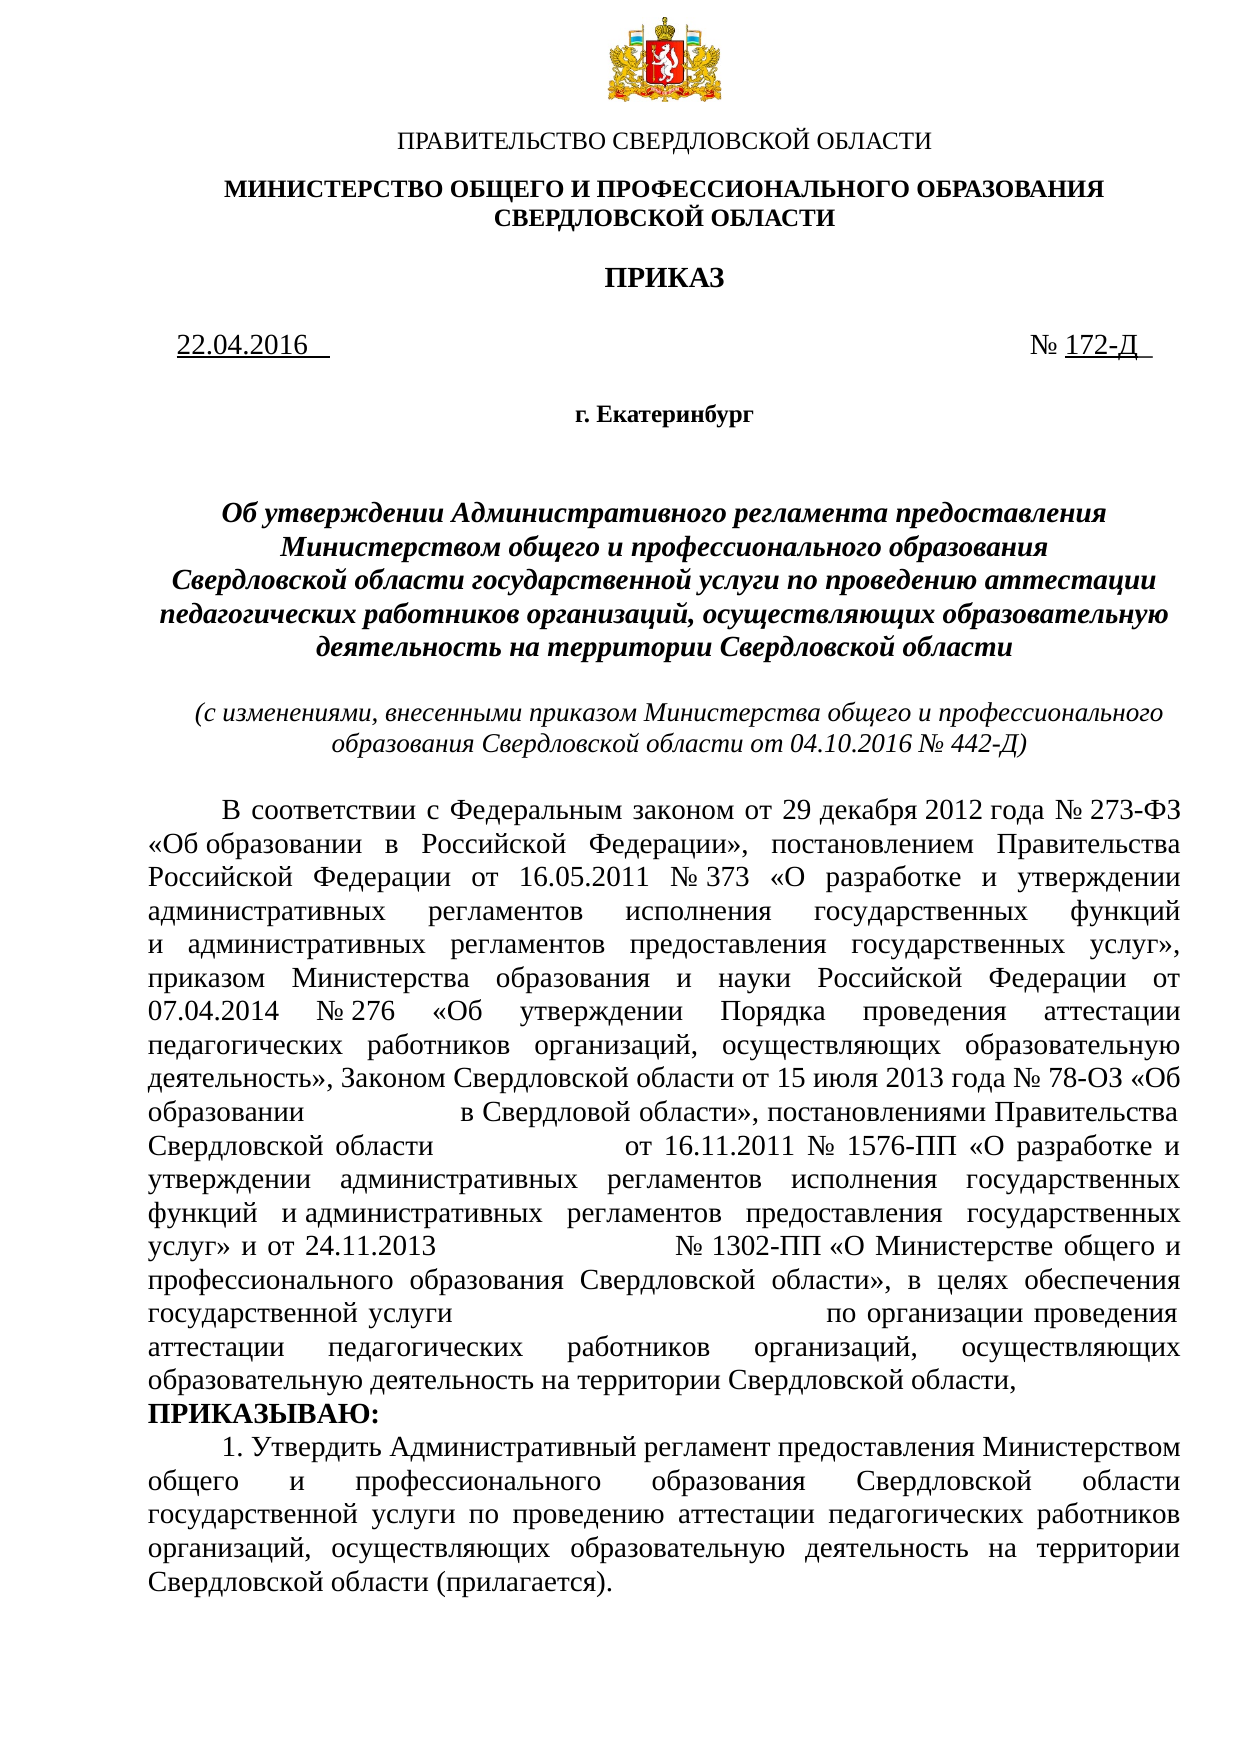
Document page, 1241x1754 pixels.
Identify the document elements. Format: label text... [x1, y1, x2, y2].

subtitle ПРАВИТЕЛЬСТВО СВЕРДЛОВСКОЙ ОБЛАСТИ [148, 126, 1181, 155]
text 1. Утвердить Административный регламент предоставления Министерством общего и профессионального образования Свердловской области государственной услуги по проведению аттестации педагогических работников организаций, осуществляющих образовательную деятельность на территории Свердловской области (прилагается). [148, 1429, 1181, 1597]
subtitle г. Екатеринбург [148, 399, 1181, 428]
subtitle ПРИКАЗ [148, 260, 1181, 294]
text (с изменениями, внесенными приказом Министерства общего и профессионального образования Свердловской области от 04.10.2016 № 442-Д) [148, 696, 1211, 759]
text ПРИКАЗЫВАЮ: [148, 1396, 1181, 1429]
picture [607, 17, 722, 102]
subtitle 22.04.2016 № 172-Д_ [148, 327, 1181, 361]
subtitle МИНИСТЕРСТВО ОБЩЕГО И ПРОФЕССИОНАЛЬНОГО ОБРАЗОВАНИЯ [148, 174, 1181, 203]
text Об утверждении Административного регламента предоставления [148, 495, 1181, 529]
text В соответствии с Федеральным законом от 29 декабря 2012 года № 273-ФЗ «Об образовании в Российской Федерации», постановлением Правительства Российской Федерации от 16.05.2011 № 373 «О разработке и утверждении административных регламентов исполнения государственных функций и административных регламентов предоставления государственных услуг», приказом Министерства образования и науки Российской Федерации от 07.04.2014 № 276 «Об утверждении Порядка проведения аттестации педагогических работников организаций, осуществляющих образовательную деятельность», Законом Свердловской области от 15 июля 2013 года № 78-ОЗ «Об образовании в Свердловой области», постановлениями Правительства Свердловской области от 16.11.2011 № 1576-ПП «О разработке и утверждении административных регламентов исполнения государственных функций и административных регламентов предоставления государственных услуг» и от 24.11.2013 № 1302-ПП «О Министерстве общего и профессионального образования Свердловской области», в целях обеспечения государственной услуги по организации проведения аттестации педагогических работников организаций, осуществляющих образовательную деятельность на территории Свердловской области, [148, 792, 1181, 1396]
subtitle СВЕРДЛОВСКОЙ ОБЛАСТИ [148, 203, 1181, 232]
text Министерством общего и профессионального образования Свердловской области государственной услуги по проведению аттестации педагогических работников организаций, осуществляющих образовательную деятельность на территории Свердловской области [148, 529, 1181, 663]
